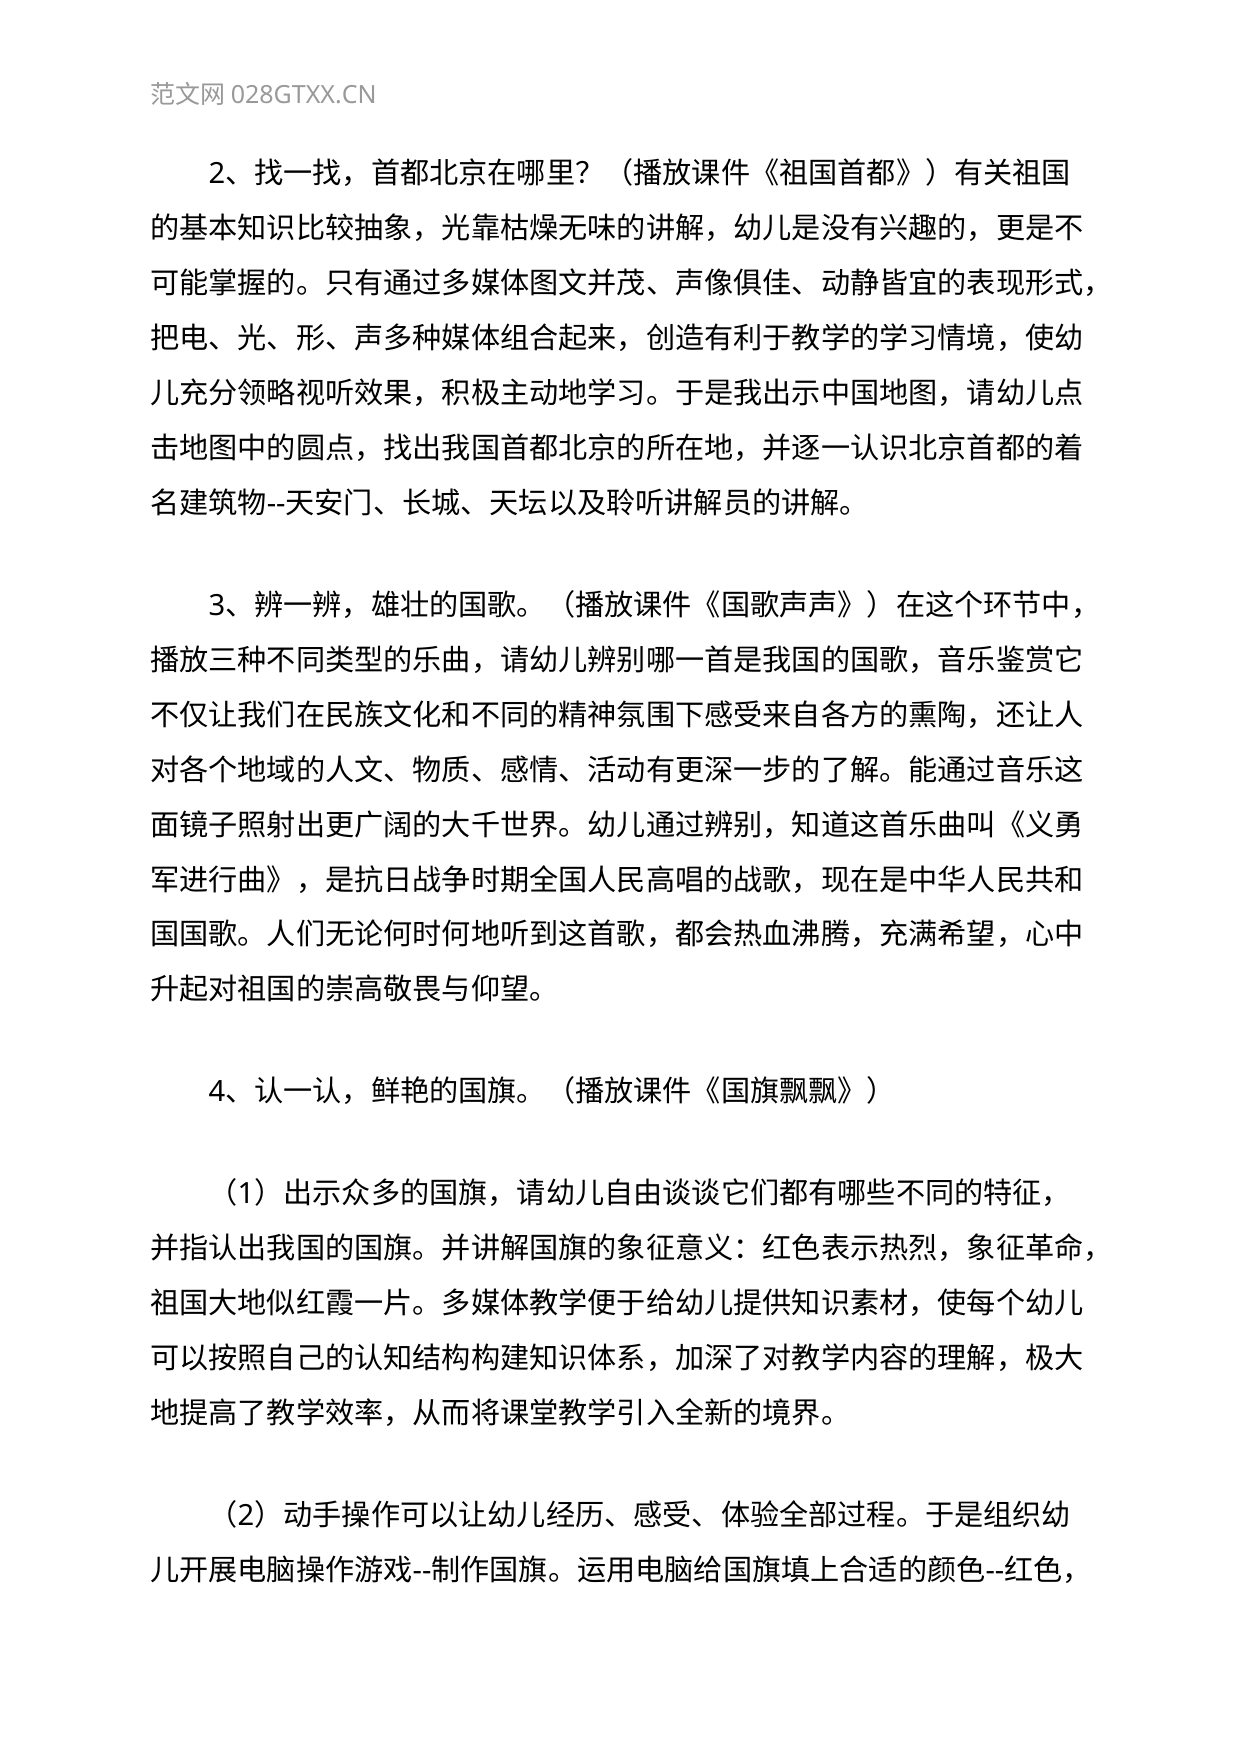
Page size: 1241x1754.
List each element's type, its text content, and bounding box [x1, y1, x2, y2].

text 3、辨一辨，雄壮的国歌。（播放课件《国歌声声》）在这个环节中，播放三种不同类型的乐曲，请幼儿辨别哪一首是我国的国歌，音乐鉴赏它不仅让我们在民族文化和不同的精神氛围下感受来自各方的熏陶，还让人对各个地域的人文、物质、感情、活动有更深一步的了解。能通过音乐这面镜子照射出更广阔的大千世界。幼儿通过辨别，知道这首乐曲叫《义勇军进行曲》，是抗日战争时期全国人民高唱的战歌，现在是中华人民共和国国歌。人们无论何时何地听到这首歌，都会热血沸腾，充满希望，心中升起对祖国的崇高敬畏与仰望。 [150, 581, 1090, 1008]
text （1）出示众多的国旗，请幼儿自由谈谈它们都有哪些不同的特征，并指认出我国的国旗。并讲解国旗的象征意义：红色表示热烈，象征革命，祖国大地似红霞一片。多媒体教学便于给幼儿提供知识素材，使每个幼儿可以按照自己的认知结构构建知识体系，加深了对教学内容的理解，极大地提高了教学效率，从而将课堂教学引入全新的境界。 [150, 1169, 1090, 1432]
text 4、认一认，鲜艳的国旗。（播放课件《国旗飘飘》） [150, 1068, 1090, 1110]
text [150, 1491, 1090, 1588]
text 2、找一找，首都北京在哪里？（播放课件《祖国首都》）有关祖国的基本知识比较抽象，光靠枯燥无味的讲解，幼儿是没有兴趣的，更是不可能掌握的。只有通过多媒体图文并茂、声像俱佳、动静皆宜的表现形式，把电、光、形、声多种媒体组合起来，创造有利于教学的学习情境，使幼儿充分领略视听效果，积极主动地学习。于是我出示中国地图，请幼儿点击地图中的圆点，找出我国首都北京的所在地，并逐一认识北京首都的着名建筑物--天安门、长城、天坛以及聆听讲解员的讲解。 [150, 150, 1090, 522]
